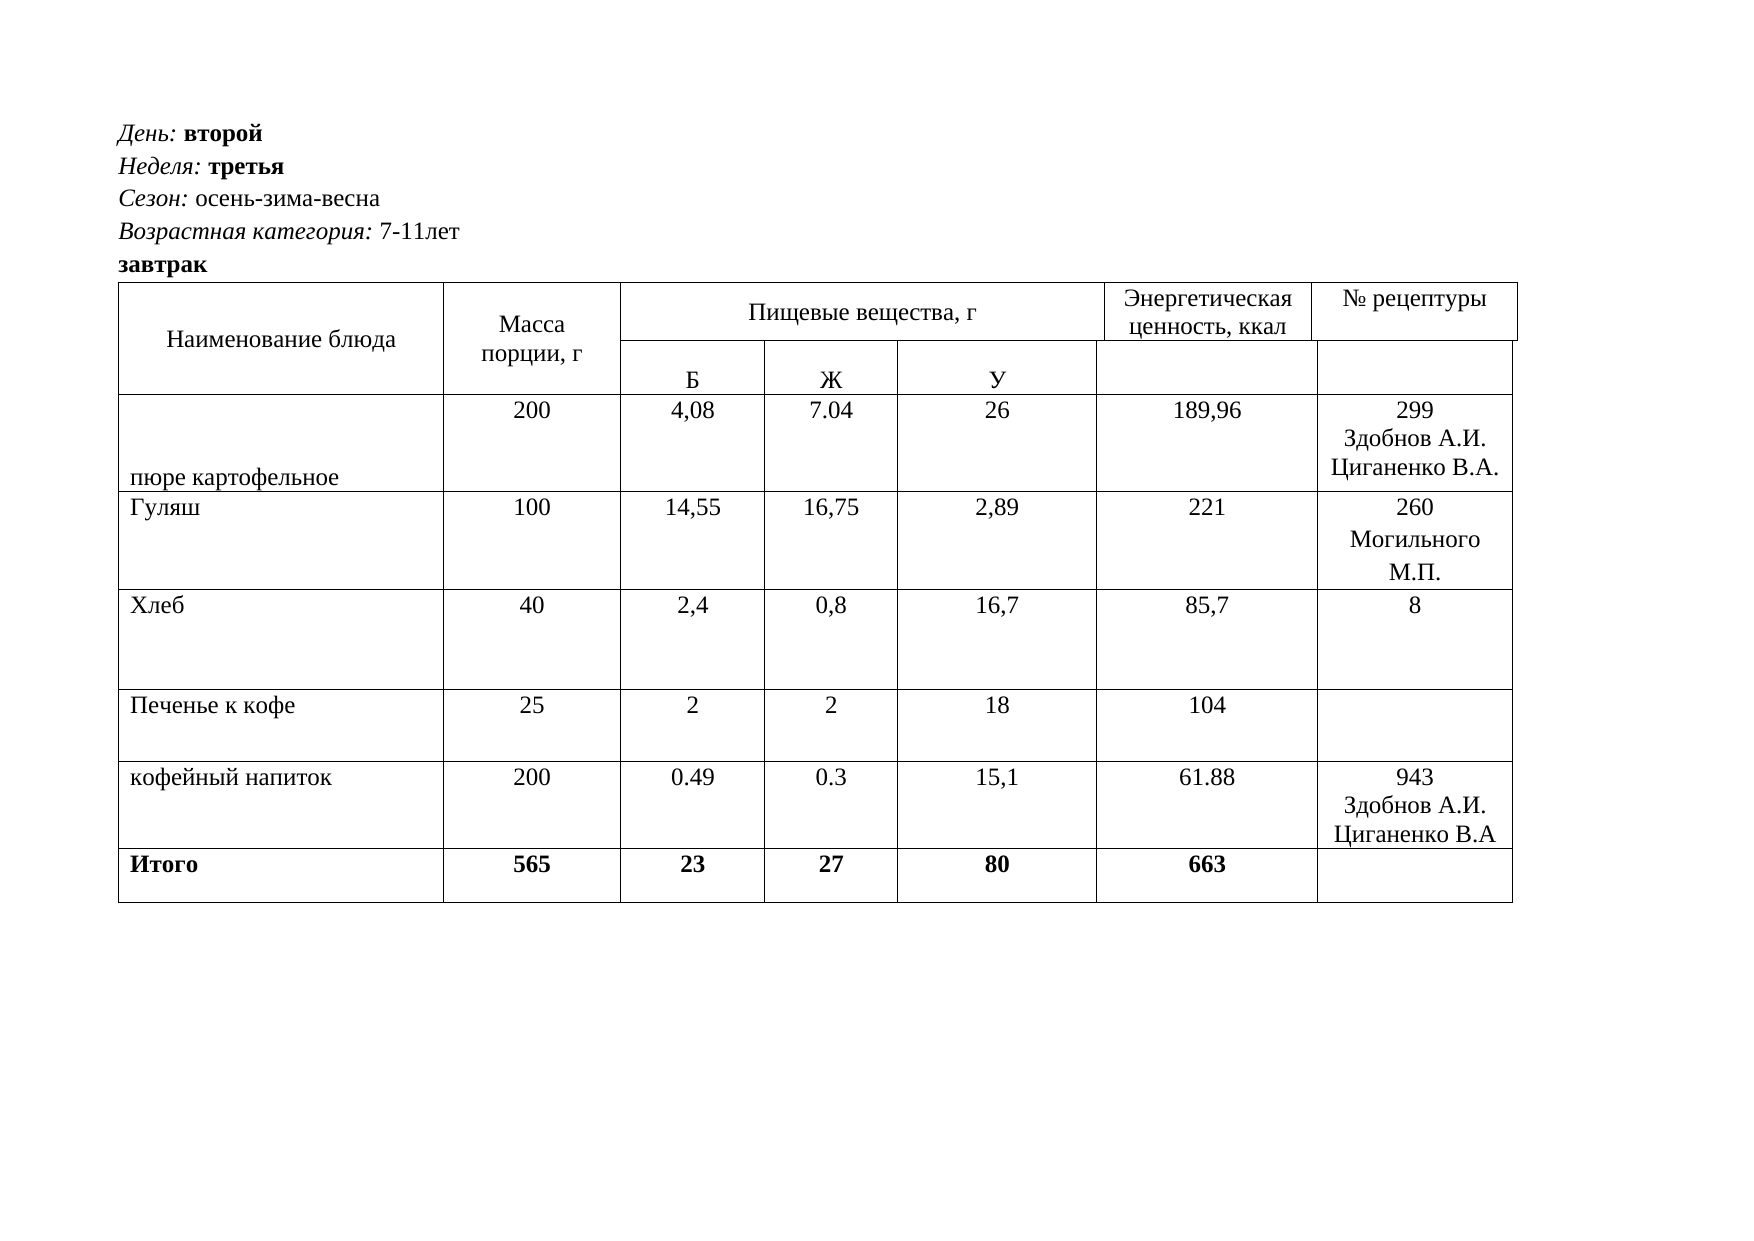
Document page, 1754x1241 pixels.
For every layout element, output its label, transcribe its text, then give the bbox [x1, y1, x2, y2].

text Возрастная категория: 7-11лет [118, 216, 1636, 245]
table_cell 200 [444, 762, 620, 848]
table_cell Ж [765, 341, 897, 394]
table_cell 0.3 [765, 762, 897, 848]
table_cell Б [621, 341, 764, 394]
table_cell 2,89 [898, 492, 1096, 589]
table_cell кофейный напиток [119, 762, 443, 848]
table_header Энергетическая ценность, ккал [1105, 283, 1311, 340]
table_cell 663 [1097, 849, 1317, 902]
table_cell 565 [444, 849, 620, 902]
table_cell 200 [444, 395, 620, 491]
table_cell 100 [444, 492, 620, 589]
table_cell Итого [119, 849, 443, 902]
table_cell 61.88 [1097, 762, 1317, 848]
text Неделя: третья [118, 151, 1636, 179]
table_cell 8 [1318, 590, 1512, 689]
table_cell 2,4 [621, 590, 764, 689]
table_cell 27 [765, 849, 897, 902]
table_cell 0,8 [765, 590, 897, 689]
table_cell 4,08 [621, 395, 764, 491]
table_cell 0.49 [621, 762, 764, 848]
table_cell 2 [621, 690, 764, 761]
table_cell 299 Здобнов А.И. Циганенко В.А. [1318, 395, 1512, 491]
table_cell У [898, 341, 1096, 394]
table_cell 2 [765, 690, 897, 761]
table_cell Печенье к кофе [119, 690, 443, 761]
table_cell 80 [898, 849, 1096, 902]
table_cell 15,1 [898, 762, 1096, 848]
table_cell 14,55 [621, 492, 764, 589]
table_cell 26 [898, 395, 1096, 491]
table_cell [1318, 690, 1512, 761]
text День: второй [118, 118, 1636, 147]
table_cell [1097, 341, 1317, 394]
table_cell Хлеб [119, 590, 443, 689]
table_cell 18 [898, 690, 1096, 761]
table_cell 7.04 [765, 395, 897, 491]
table_cell Гуляш [119, 492, 443, 589]
text завтрак [118, 249, 1636, 278]
table_cell 25 [444, 690, 620, 761]
table_header Наименование блюда [119, 283, 443, 394]
table_cell 23 [621, 849, 764, 902]
table_cell 16,7 [898, 590, 1096, 689]
table_header № рецептуры [1312, 283, 1517, 340]
table_cell 189,96 [1097, 395, 1317, 491]
table_cell 40 [444, 590, 620, 689]
table_cell [1318, 341, 1512, 394]
table_cell 16,75 [765, 492, 897, 589]
table_cell [1318, 849, 1512, 902]
table_header Пищевые вещества, г [621, 283, 1104, 340]
table_cell пюре картофельное [119, 395, 443, 491]
table_cell 260 Могильного М.П. [1318, 492, 1512, 589]
table_cell 85,7 [1097, 590, 1317, 689]
table_cell 104 [1097, 690, 1317, 761]
text Сезон: осень-зима-весна [118, 183, 1636, 212]
table_cell 221 [1097, 492, 1317, 589]
table_header Масса порции, г [444, 283, 620, 394]
table_cell 943 Здобнов А.И. Циганенко В.А [1318, 762, 1512, 848]
